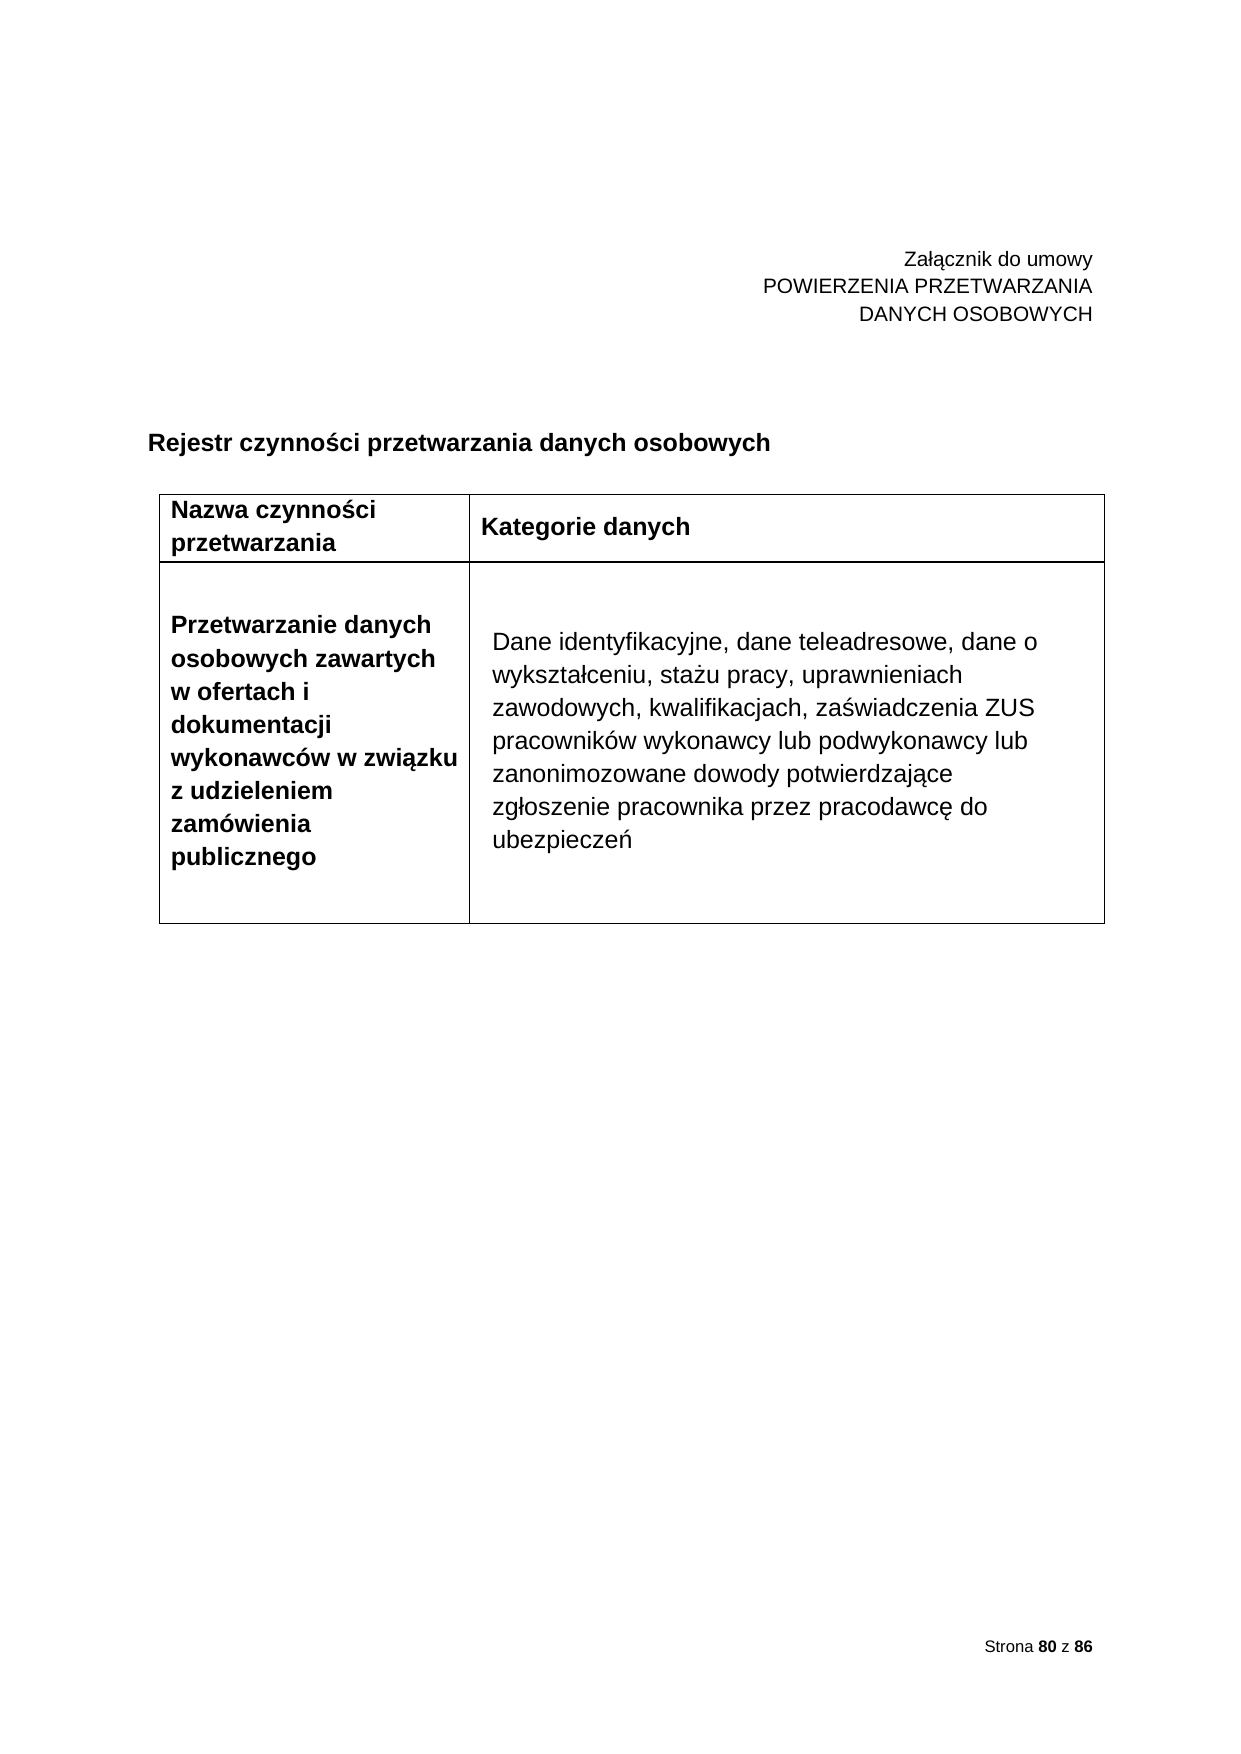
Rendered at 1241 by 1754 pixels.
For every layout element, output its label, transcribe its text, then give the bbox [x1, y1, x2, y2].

text POWIERZENIA PRZETWARZANIA [729, 274, 1093, 298]
table_header Nazwa czynności przetwarzania [160, 495, 469, 561]
table_cell [470, 563, 1104, 923]
text DANYCH OSOBOWYCH [729, 302, 1093, 326]
table_cell Przetwarzanie danych osobowych zawartych w ofertach i dokumentacji wykonawców w związku z udzieleniem zamówienia publicznego [160, 563, 469, 923]
table_header Kategorie danych [470, 495, 1104, 561]
text Załącznik do umowy [148, 247, 1093, 271]
text Rejestr czynności przetwarzania danych osobowych [148, 428, 1093, 457]
